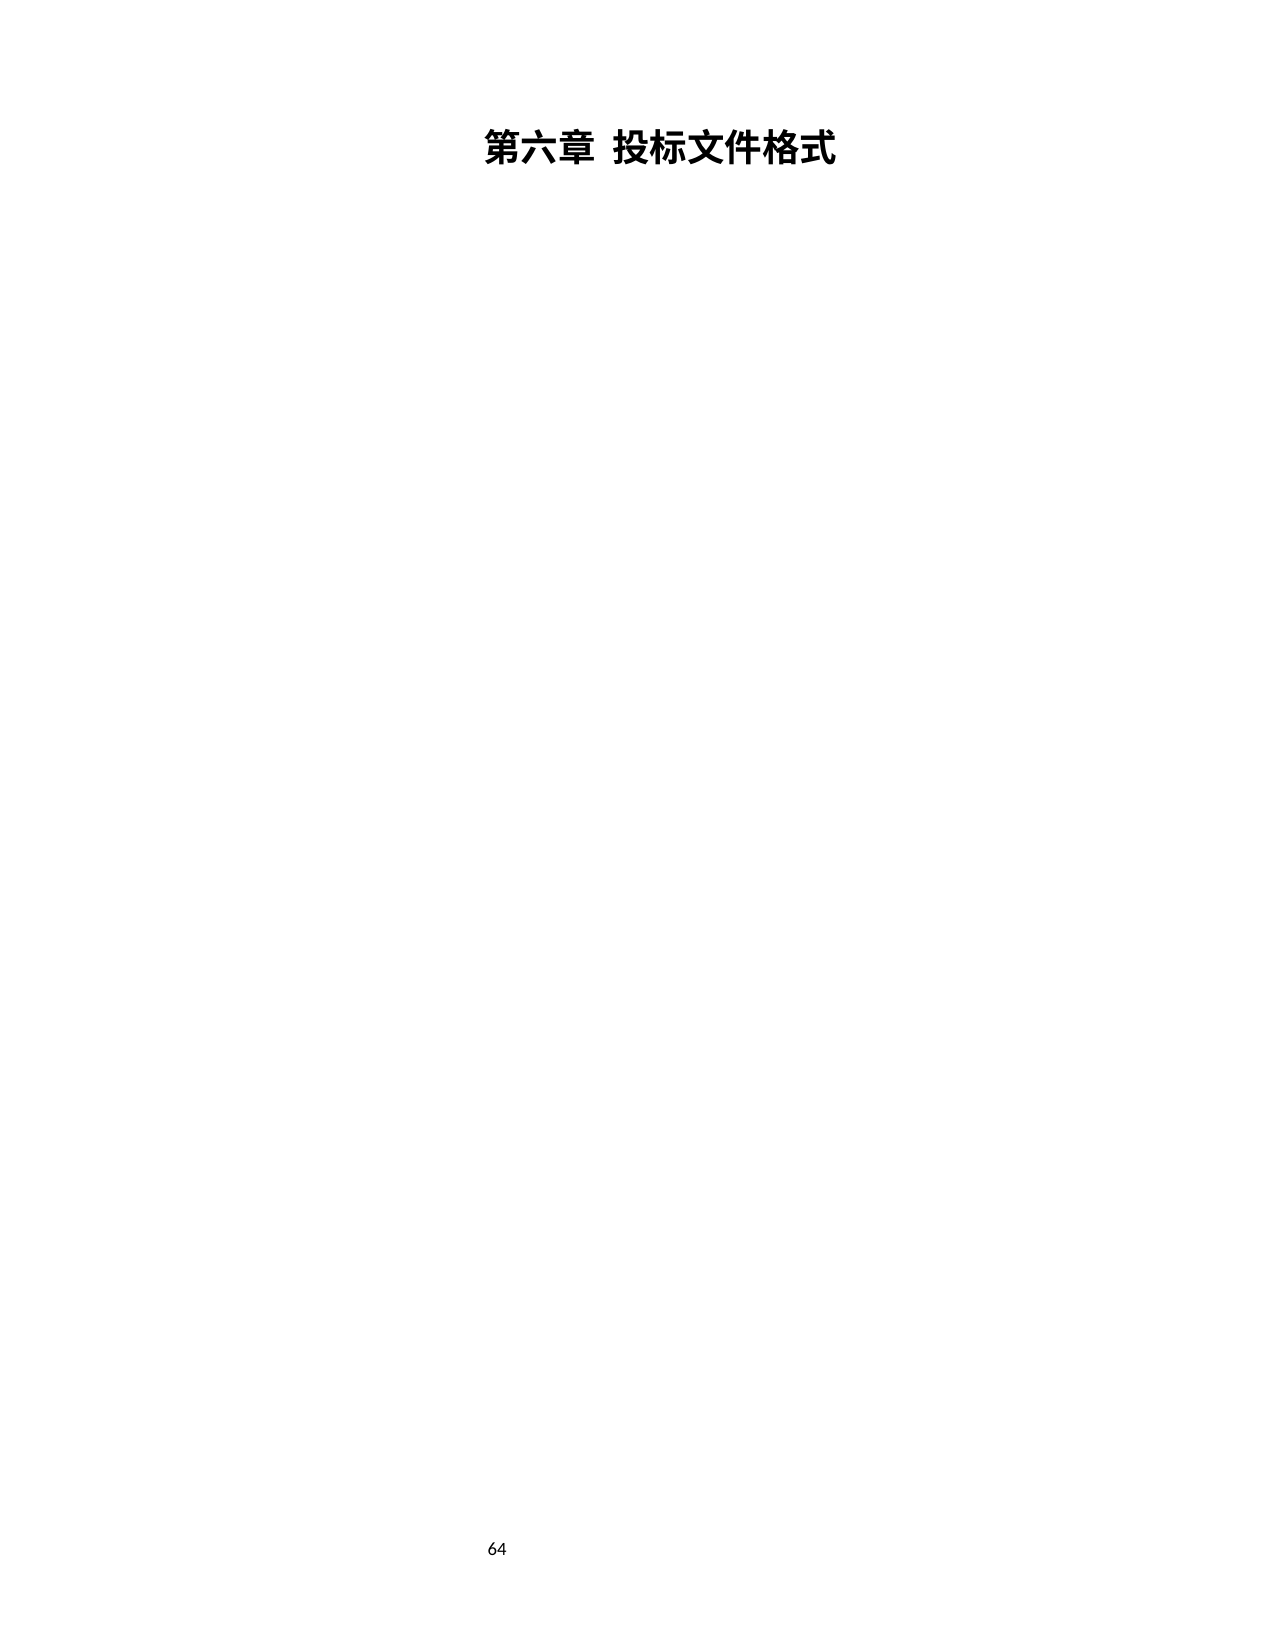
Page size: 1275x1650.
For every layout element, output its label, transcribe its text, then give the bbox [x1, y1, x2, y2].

subtitle 第六章 投标文件格式 [112, 118, 1162, 172]
